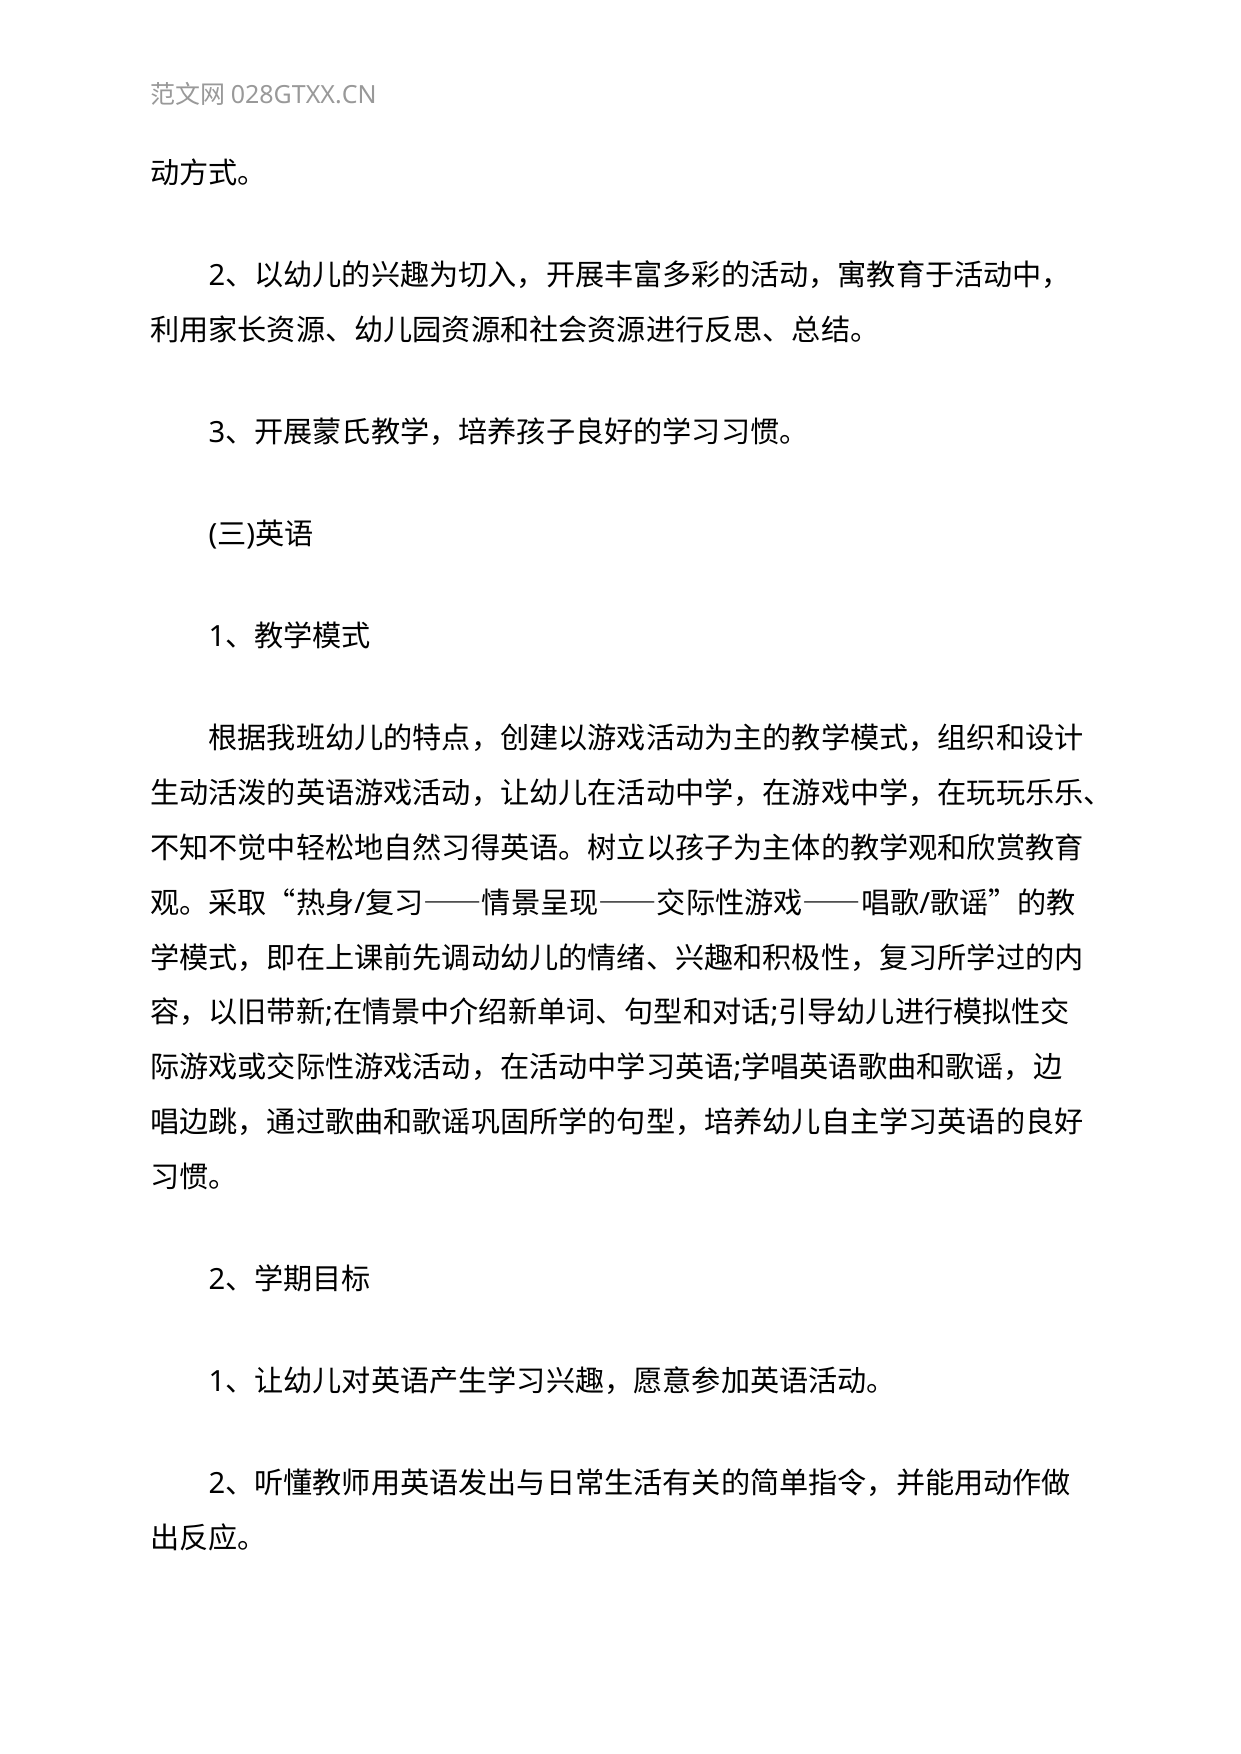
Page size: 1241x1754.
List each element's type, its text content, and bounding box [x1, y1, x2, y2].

text (三)英语 [150, 511, 1090, 553]
text 1、让幼儿对英语产生学习兴趣，愿意参加英语活动。 [150, 1358, 1090, 1400]
text 2、学期目标 [150, 1256, 1090, 1298]
text 2、听懂教师用英语发出与日常生活有关的简单指令，并能用动作做出反应。 [150, 1460, 1090, 1557]
text 根据我班幼儿的特点，创建以游戏活动为主的教学模式，组织和设计生动活泼的英语游戏活动，让幼儿在活动中学，在游戏中学，在玩玩乐乐、不知不觉中轻松地自然习得英语。树立以孩子为主体的教学观和欣赏教育观。采取“热身/复习——情景呈现——交际性游戏——唱歌/歌谣”的教学模式，即在上课前先调动幼儿的情绪、兴趣和积极性，复习所学过的内容，以旧带新;在情景中介绍新单词、句型和对话;引导幼儿进行模拟性交际游戏或交际性游戏活动，在活动中学习英语;学唱英语歌曲和歌谣，边唱边跳，通过歌曲和歌谣巩固所学的句型，培养幼儿自主学习英语的良好习惯。 [150, 714, 1090, 1196]
text 2、以幼儿的兴趣为切入，开展丰富多彩的活动，寓教育于活动中，利用家长资源、幼儿园资源和社会资源进行反思、总结。 [150, 252, 1090, 349]
text 1、教学模式 [150, 612, 1090, 655]
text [150, 150, 1090, 192]
text 3、开展蒙氏教学，培养孩子良好的学习习惯。 [150, 408, 1090, 451]
